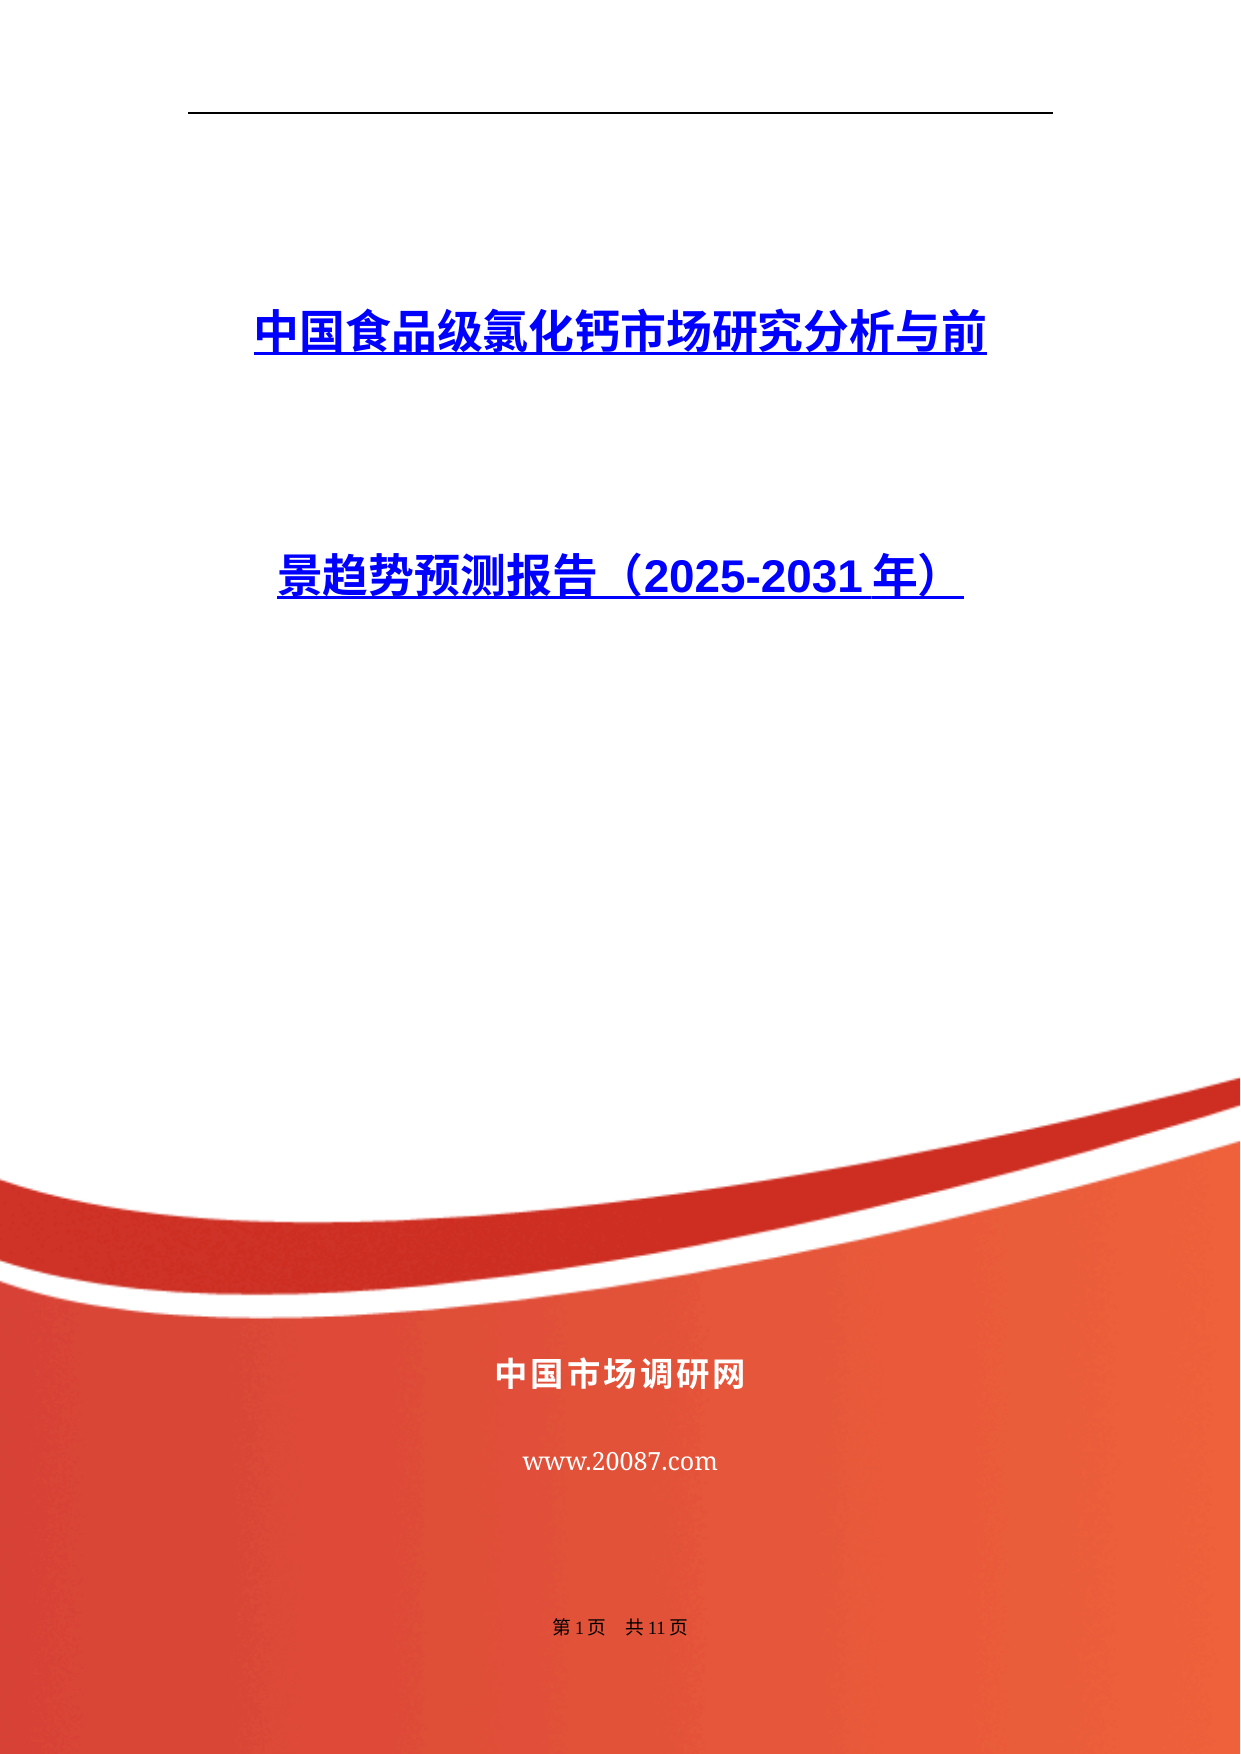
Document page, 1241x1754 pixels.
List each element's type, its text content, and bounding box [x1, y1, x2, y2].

subtitle 中国市场调研网 [187, 1339, 1053, 1404]
picture [0, 1006, 1241, 1754]
text www.20087.com [187, 1428, 1053, 1493]
table_header 中国食品级氯化钙市场研究分析与前景趋势预测报告（2025-2031年） [188, 207, 1053, 773]
